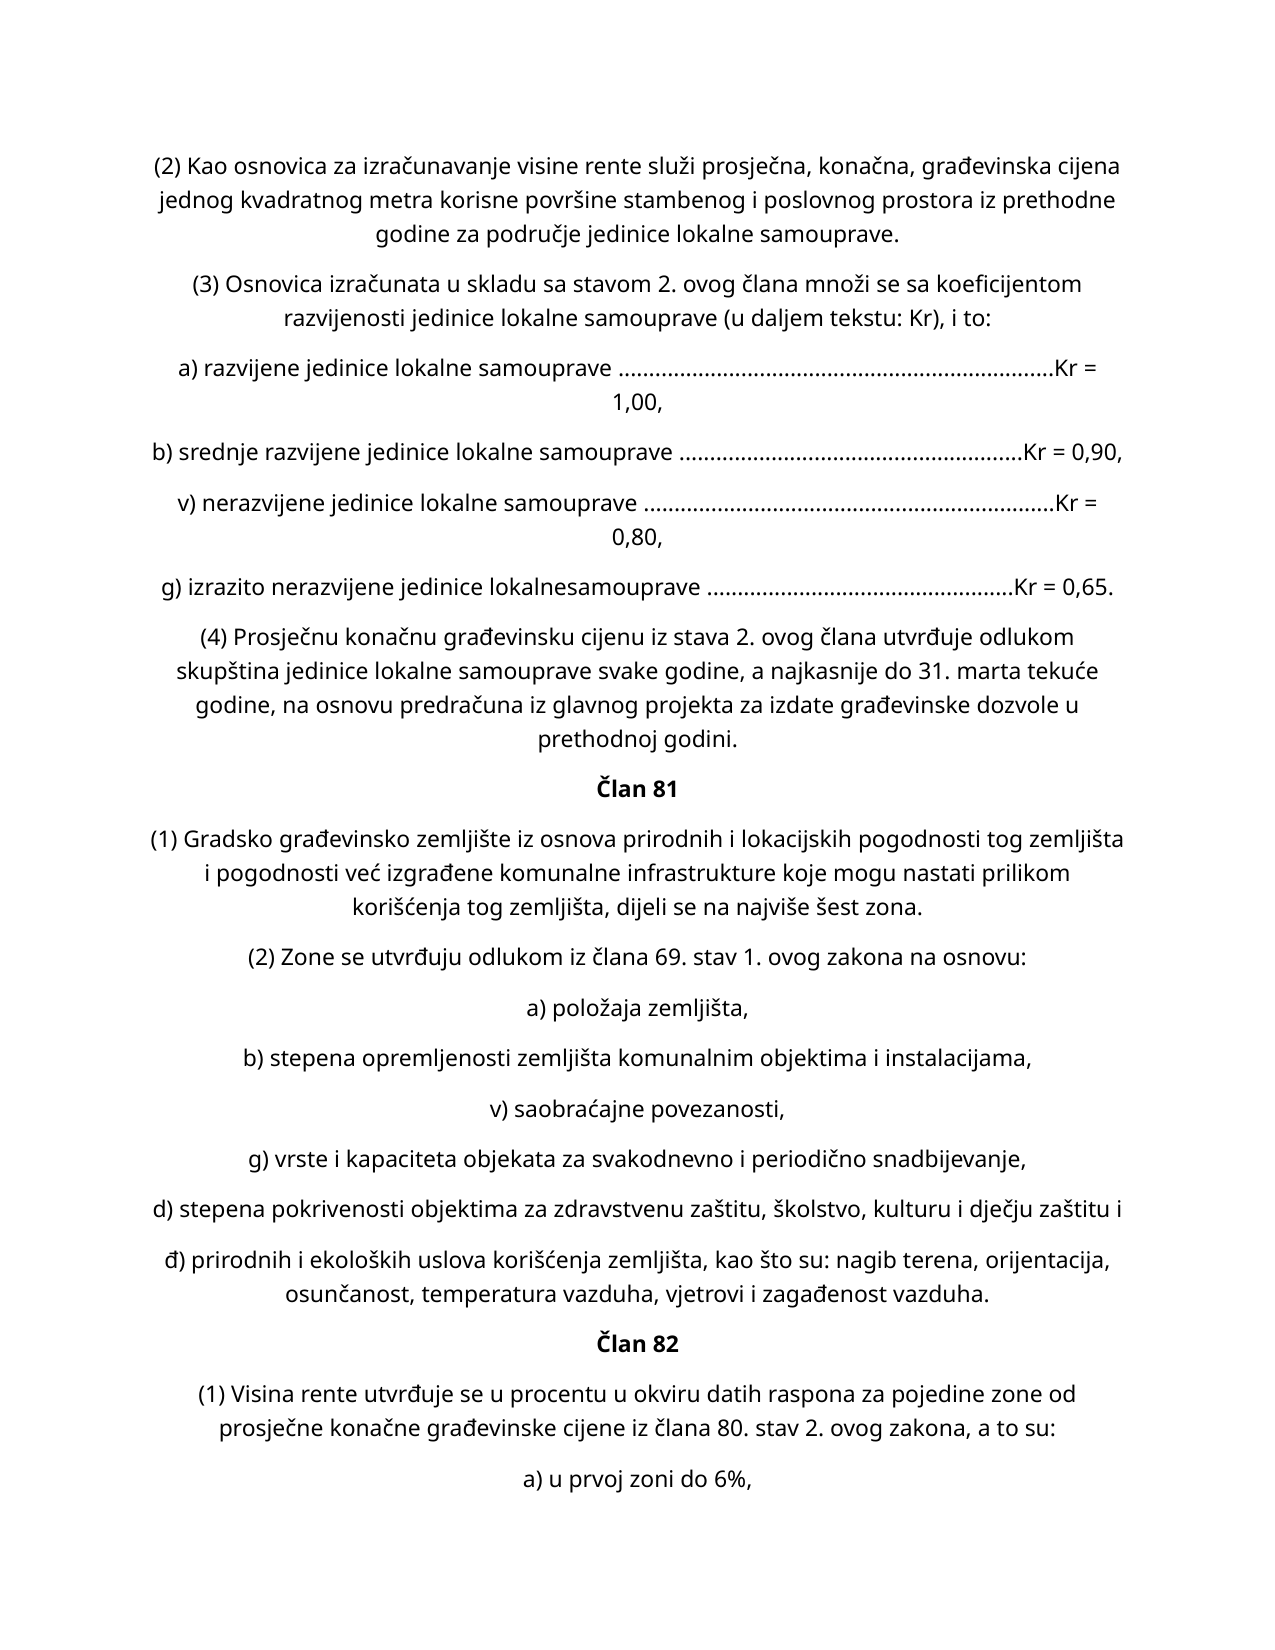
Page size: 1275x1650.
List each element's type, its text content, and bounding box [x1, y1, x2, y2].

text b) srednje razvijene jedinice lokalne samouprave ........................................................Kr = 0,90, [150, 436, 1125, 467]
text đ) prirodnih i ekoloških uslova korišćenja zemljišta, kao što su: nagib terena, orijentacija, osunčanost, temperatura vazduha, vjetrovi i zagađenost vazduha. [150, 1244, 1125, 1309]
text b) stepena opremljenosti zemljišta komunalnim objektima i instalacijama, [150, 1042, 1125, 1073]
text g) vrste i kapaciteta objekata za svakodnevno i periodično snadbijevanje, [150, 1143, 1125, 1174]
text v) saobraćajne povezanosti, [150, 1092, 1125, 1124]
text Član 81 [150, 773, 1125, 804]
text (3) Osnovica izračunata u skladu sa stavom 2. ovog člana množi se sa koeficijentom razvijenosti jedinice lokalne samouprave (u daljem tekstu: Kr), i to: [150, 268, 1125, 333]
text Član 82 [150, 1328, 1125, 1359]
text (2) Kao osnovica za izračunavanje visine rente služi prosječna, konačna, građevinska cijena jednog kvadratnog metra korisne površine stambenog i poslovnog prostora iz prethodne godine za područje jedinice lokalne samouprave. [150, 150, 1125, 249]
text a) razvijene jedinice lokalne samouprave .......................................................................Kr = 1,00, [150, 352, 1125, 417]
text v) nerazvijene jedinice lokalne samouprave ...................................................................Kr = 0,80, [150, 487, 1125, 552]
text (4) Prosječnu konačnu građevinsku cijenu iz stava 2. ovog člana utvrđuje odlukom skupština jedinice lokalne samouprave svake godine, a najkasnije do 31. marta tekuće godine, na osnovu predračuna iz glavnog projekta za izdate građevinske dozvole u prethodnoj godini. [150, 621, 1125, 754]
text (1) Gradsko građevinsko zemljište iz osnova prirodnih i lokacijskih pogodnosti tog zemljišta i pogodnosti već izgrađene komunalne infrastrukture koje mogu nastati prilikom korišćenja tog zemljišta, dijeli se na najviše šest zona. [150, 823, 1125, 922]
text (1) Visina rente utvrđuje se u procentu u okviru datih raspona za pojedine zone od prosječne konačne građevinske cijene iz člana 80. stav 2. ovog zakona, a to su: [150, 1378, 1125, 1443]
text d) stepena pokrivenosti objektima za zdravstvenu zaštitu, školstvo, kulturu i dječju zaštitu i [150, 1193, 1125, 1224]
text a) u prvoj zoni do 6%, [150, 1462, 1125, 1494]
text (2) Zone se utvrđuju odlukom iz člana 69. stav 1. ovog zakona na osnovu: [150, 941, 1125, 972]
text a) položaja zemljišta, [150, 992, 1125, 1023]
text g) izrazito nerazvijene jedinice lokalnesamouprave ..................................................Kr = 0,65. [150, 571, 1125, 602]
